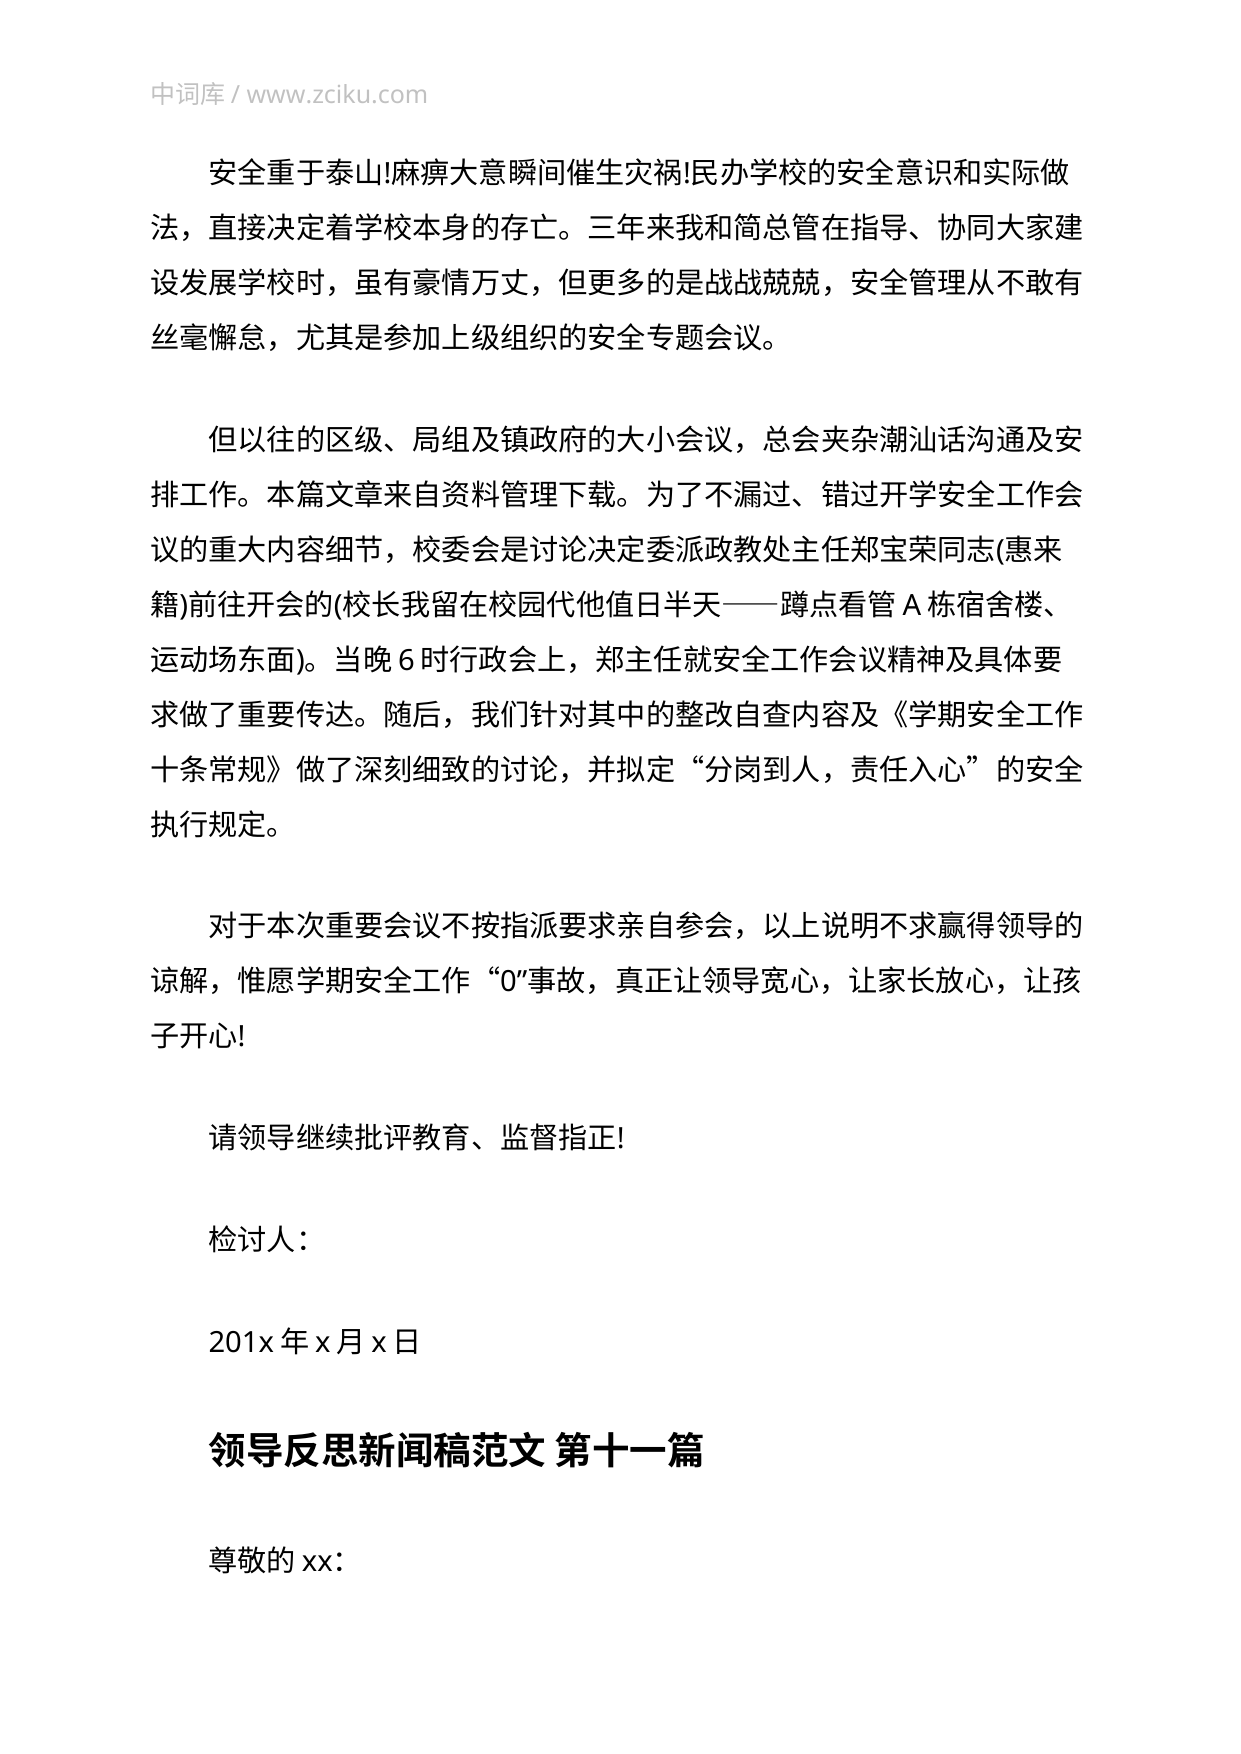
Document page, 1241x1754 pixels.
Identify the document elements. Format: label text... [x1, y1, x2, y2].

text 检讨人： [150, 1217, 1090, 1259]
text 领导反思新闻稿范文 第十一篇 [150, 1421, 1090, 1475]
text 安全重于泰山!麻痹大意瞬间催生灾祸!民办学校的安全意识和实际做法，直接决定着学校本身的存亡。三年来我和简总管在指导、协同大家建设发展学校时，虽有豪情万丈，但更多的是战战兢兢，安全管理从不敢有丝毫懈怠，尤其是参加上级组织的安全专题会议。 [150, 150, 1090, 357]
text 201x年x月x日 [150, 1318, 1090, 1361]
text 尊敬的xx： [150, 1538, 1090, 1580]
text 但以往的区级、局组及镇政府的大小会议，总会夹杂潮汕话沟通及安排工作。本篇文章来自资料管理下载。为了不漏过、错过开学安全工作会议的重大内容细节，校委会是讨论决定委派政教处主任郑宝荣同志(惠来籍)前往开会的(校长我留在校园代他值日半天——蹲点看管A栋宿舍楼、运动场东面)。当晚6时行政会上，郑主任就安全工作会议精神及具体要求做了重要传达。随后，我们针对其中的整改自查内容及《学期安全工作十条常规》做了深刻细致的讨论，并拟定“分岗到人，责任入心”的安全执行规定。 [150, 417, 1090, 843]
text 对于本次重要会议不按指派要求亲自参会，以上说明不求赢得领导的谅解，惟愿学期安全工作“0”事故，真正让领导宽心，让家长放心，让孩子开心! [150, 903, 1090, 1055]
text 请领导继续批评教育、监督指正! [150, 1115, 1090, 1157]
